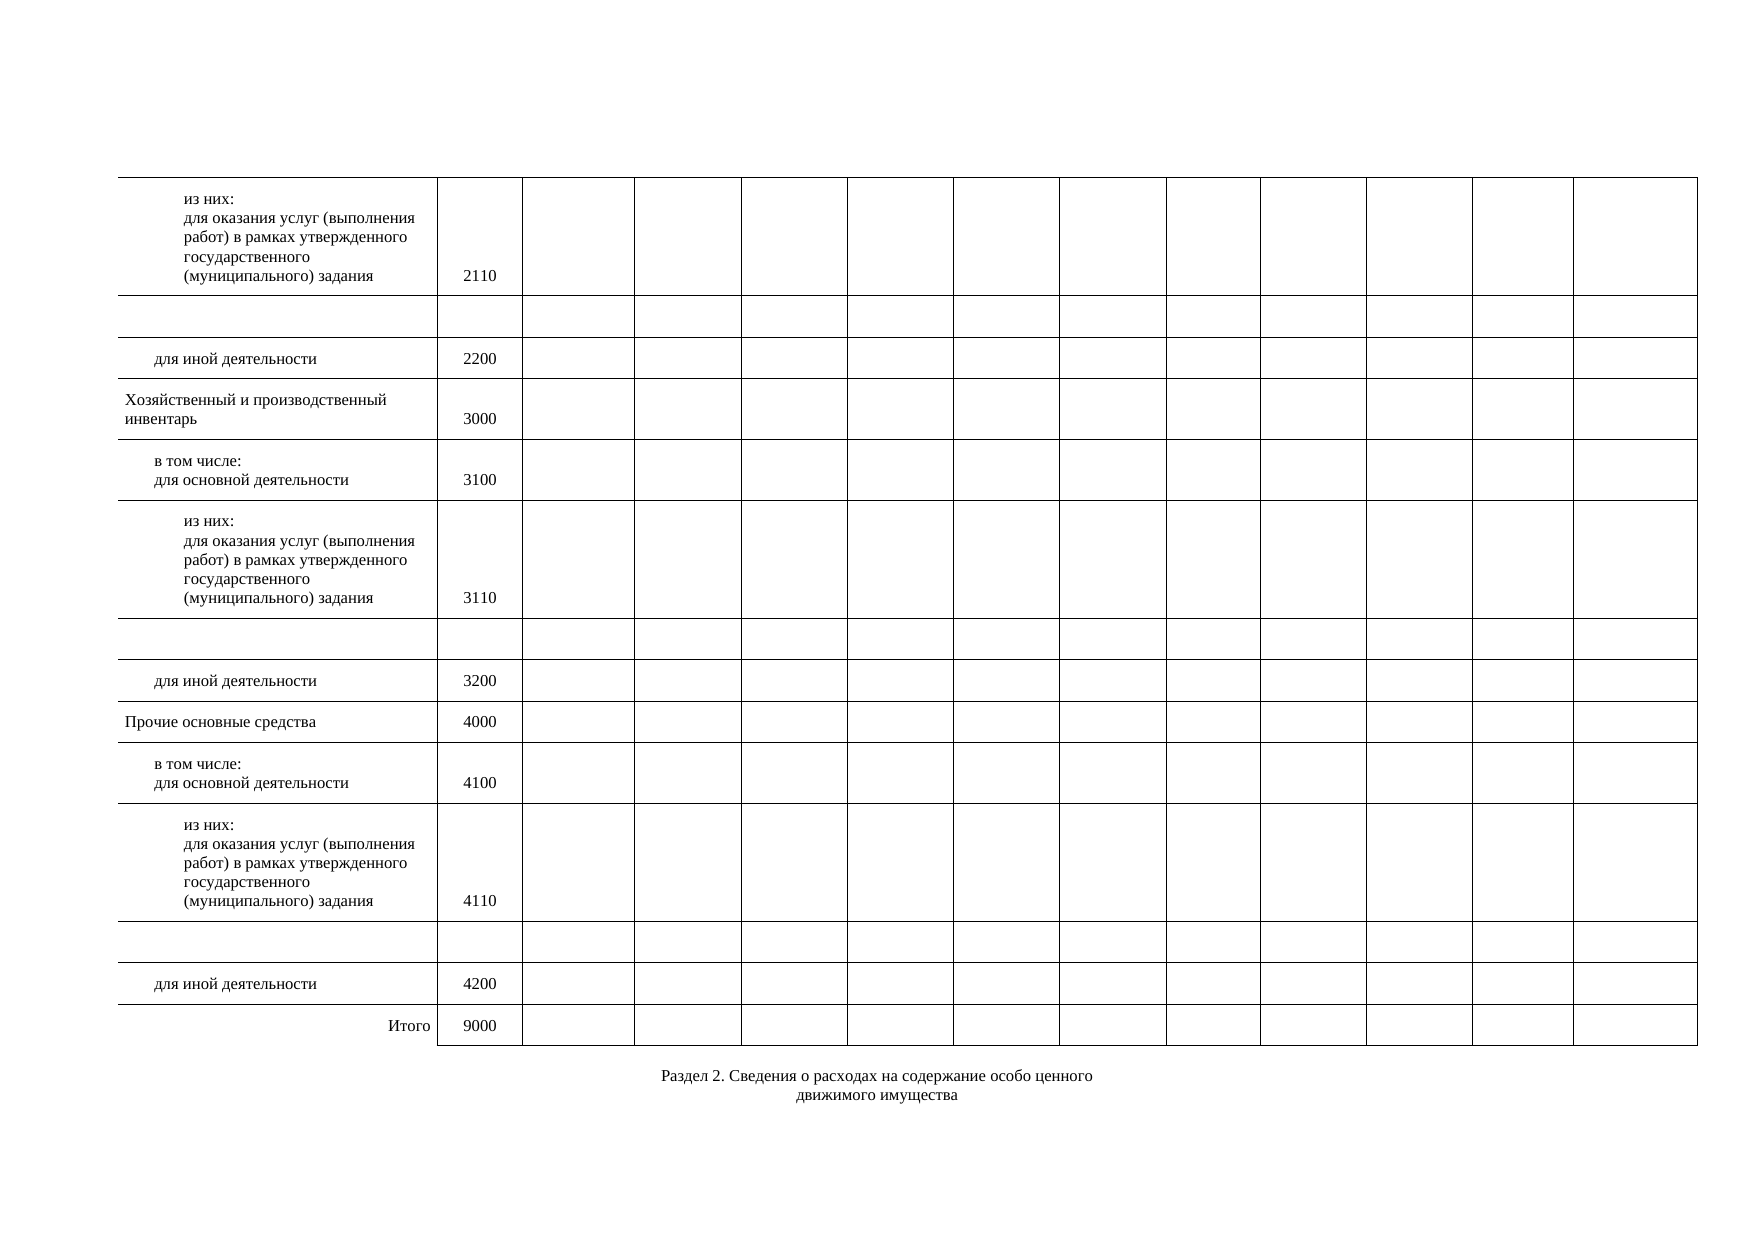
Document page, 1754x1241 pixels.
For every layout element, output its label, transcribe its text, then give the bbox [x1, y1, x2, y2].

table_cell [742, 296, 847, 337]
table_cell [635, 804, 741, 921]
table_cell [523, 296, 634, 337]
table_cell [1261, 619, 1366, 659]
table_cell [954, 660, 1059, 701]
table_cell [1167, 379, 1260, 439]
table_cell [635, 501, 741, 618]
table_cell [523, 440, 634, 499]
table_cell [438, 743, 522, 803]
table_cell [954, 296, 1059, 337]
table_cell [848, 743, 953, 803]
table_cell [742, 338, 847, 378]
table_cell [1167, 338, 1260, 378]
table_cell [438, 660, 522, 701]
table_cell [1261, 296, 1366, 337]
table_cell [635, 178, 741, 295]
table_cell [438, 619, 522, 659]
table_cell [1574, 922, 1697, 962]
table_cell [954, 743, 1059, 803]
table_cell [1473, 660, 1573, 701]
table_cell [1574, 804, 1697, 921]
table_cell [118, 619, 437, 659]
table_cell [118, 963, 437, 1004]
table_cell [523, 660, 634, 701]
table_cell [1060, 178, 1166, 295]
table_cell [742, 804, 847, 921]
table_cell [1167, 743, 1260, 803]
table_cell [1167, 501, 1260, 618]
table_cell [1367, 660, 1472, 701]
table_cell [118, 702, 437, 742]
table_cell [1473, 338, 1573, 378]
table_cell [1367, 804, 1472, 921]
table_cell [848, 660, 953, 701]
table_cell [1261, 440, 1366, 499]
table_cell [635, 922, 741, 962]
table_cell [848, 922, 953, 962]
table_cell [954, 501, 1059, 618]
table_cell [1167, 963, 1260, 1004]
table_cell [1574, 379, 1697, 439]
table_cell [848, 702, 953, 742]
text Раздел 2. Сведения о расходах на содержание особо ценного [118, 1065, 1636, 1084]
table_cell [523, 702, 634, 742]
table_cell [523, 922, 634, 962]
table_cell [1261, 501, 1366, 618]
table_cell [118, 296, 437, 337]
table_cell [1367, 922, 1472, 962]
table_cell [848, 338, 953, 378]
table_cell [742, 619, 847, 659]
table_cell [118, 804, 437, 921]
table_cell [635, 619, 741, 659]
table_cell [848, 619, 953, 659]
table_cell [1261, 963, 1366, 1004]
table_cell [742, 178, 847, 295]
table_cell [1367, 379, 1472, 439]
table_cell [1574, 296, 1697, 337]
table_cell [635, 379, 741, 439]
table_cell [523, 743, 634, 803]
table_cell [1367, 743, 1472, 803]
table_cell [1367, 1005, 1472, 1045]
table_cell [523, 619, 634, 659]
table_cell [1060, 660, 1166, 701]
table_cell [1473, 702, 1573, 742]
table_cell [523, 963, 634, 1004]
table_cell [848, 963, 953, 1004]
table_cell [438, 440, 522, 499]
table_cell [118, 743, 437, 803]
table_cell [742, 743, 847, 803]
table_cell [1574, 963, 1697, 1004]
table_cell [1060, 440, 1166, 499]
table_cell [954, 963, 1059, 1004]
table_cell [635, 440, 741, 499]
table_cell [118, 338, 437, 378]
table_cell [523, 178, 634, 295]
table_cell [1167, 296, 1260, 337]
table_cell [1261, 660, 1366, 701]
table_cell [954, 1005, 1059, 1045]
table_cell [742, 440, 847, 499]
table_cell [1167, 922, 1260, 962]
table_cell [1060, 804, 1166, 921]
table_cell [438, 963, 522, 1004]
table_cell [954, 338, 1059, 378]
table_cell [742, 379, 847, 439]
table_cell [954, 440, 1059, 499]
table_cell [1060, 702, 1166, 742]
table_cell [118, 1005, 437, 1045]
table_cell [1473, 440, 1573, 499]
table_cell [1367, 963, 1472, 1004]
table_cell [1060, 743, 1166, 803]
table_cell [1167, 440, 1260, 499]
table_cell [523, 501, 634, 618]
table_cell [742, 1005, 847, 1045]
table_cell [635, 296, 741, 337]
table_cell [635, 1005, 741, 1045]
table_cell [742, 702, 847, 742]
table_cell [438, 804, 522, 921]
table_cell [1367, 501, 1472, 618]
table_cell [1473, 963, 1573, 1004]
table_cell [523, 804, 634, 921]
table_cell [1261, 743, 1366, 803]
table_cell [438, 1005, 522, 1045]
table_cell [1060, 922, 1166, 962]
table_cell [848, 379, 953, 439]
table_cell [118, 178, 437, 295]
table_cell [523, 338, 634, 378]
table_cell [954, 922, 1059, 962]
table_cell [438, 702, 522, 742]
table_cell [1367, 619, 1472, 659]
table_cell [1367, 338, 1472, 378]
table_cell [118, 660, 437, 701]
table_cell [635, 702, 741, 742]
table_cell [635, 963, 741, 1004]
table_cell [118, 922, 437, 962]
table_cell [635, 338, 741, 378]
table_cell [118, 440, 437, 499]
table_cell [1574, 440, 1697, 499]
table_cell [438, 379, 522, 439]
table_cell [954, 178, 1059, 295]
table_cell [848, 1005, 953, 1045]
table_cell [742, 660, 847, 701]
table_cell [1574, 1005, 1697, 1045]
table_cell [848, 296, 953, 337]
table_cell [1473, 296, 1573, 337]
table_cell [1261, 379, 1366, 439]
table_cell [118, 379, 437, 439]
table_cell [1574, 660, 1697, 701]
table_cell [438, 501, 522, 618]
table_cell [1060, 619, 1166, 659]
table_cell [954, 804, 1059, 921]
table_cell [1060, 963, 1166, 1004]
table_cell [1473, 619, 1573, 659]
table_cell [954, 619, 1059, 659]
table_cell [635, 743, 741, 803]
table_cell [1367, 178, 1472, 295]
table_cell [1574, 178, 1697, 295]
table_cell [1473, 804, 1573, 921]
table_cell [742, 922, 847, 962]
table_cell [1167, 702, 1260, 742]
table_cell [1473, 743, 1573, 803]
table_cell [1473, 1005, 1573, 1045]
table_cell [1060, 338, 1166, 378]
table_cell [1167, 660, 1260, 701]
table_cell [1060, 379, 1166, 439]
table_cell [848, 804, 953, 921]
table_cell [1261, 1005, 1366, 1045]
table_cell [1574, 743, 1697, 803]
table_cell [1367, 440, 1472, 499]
text движимого имущества [118, 1084, 1636, 1104]
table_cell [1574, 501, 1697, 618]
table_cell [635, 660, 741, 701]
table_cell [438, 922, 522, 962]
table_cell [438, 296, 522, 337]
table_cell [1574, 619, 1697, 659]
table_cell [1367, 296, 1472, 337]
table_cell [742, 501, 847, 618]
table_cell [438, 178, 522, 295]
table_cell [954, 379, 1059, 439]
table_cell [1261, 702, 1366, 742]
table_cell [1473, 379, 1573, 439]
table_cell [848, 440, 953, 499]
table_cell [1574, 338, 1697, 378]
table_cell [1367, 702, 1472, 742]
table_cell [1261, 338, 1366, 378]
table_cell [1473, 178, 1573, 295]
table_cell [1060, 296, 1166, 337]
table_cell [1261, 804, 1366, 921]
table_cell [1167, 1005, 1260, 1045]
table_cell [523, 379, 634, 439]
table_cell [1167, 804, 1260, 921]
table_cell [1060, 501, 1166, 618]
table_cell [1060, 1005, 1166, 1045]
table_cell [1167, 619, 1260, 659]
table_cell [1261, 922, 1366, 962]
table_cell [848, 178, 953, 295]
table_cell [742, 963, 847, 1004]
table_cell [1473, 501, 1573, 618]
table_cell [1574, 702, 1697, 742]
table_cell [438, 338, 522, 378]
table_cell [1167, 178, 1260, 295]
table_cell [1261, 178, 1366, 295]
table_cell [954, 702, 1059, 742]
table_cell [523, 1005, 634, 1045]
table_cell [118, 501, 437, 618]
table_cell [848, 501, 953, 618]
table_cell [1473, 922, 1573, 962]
